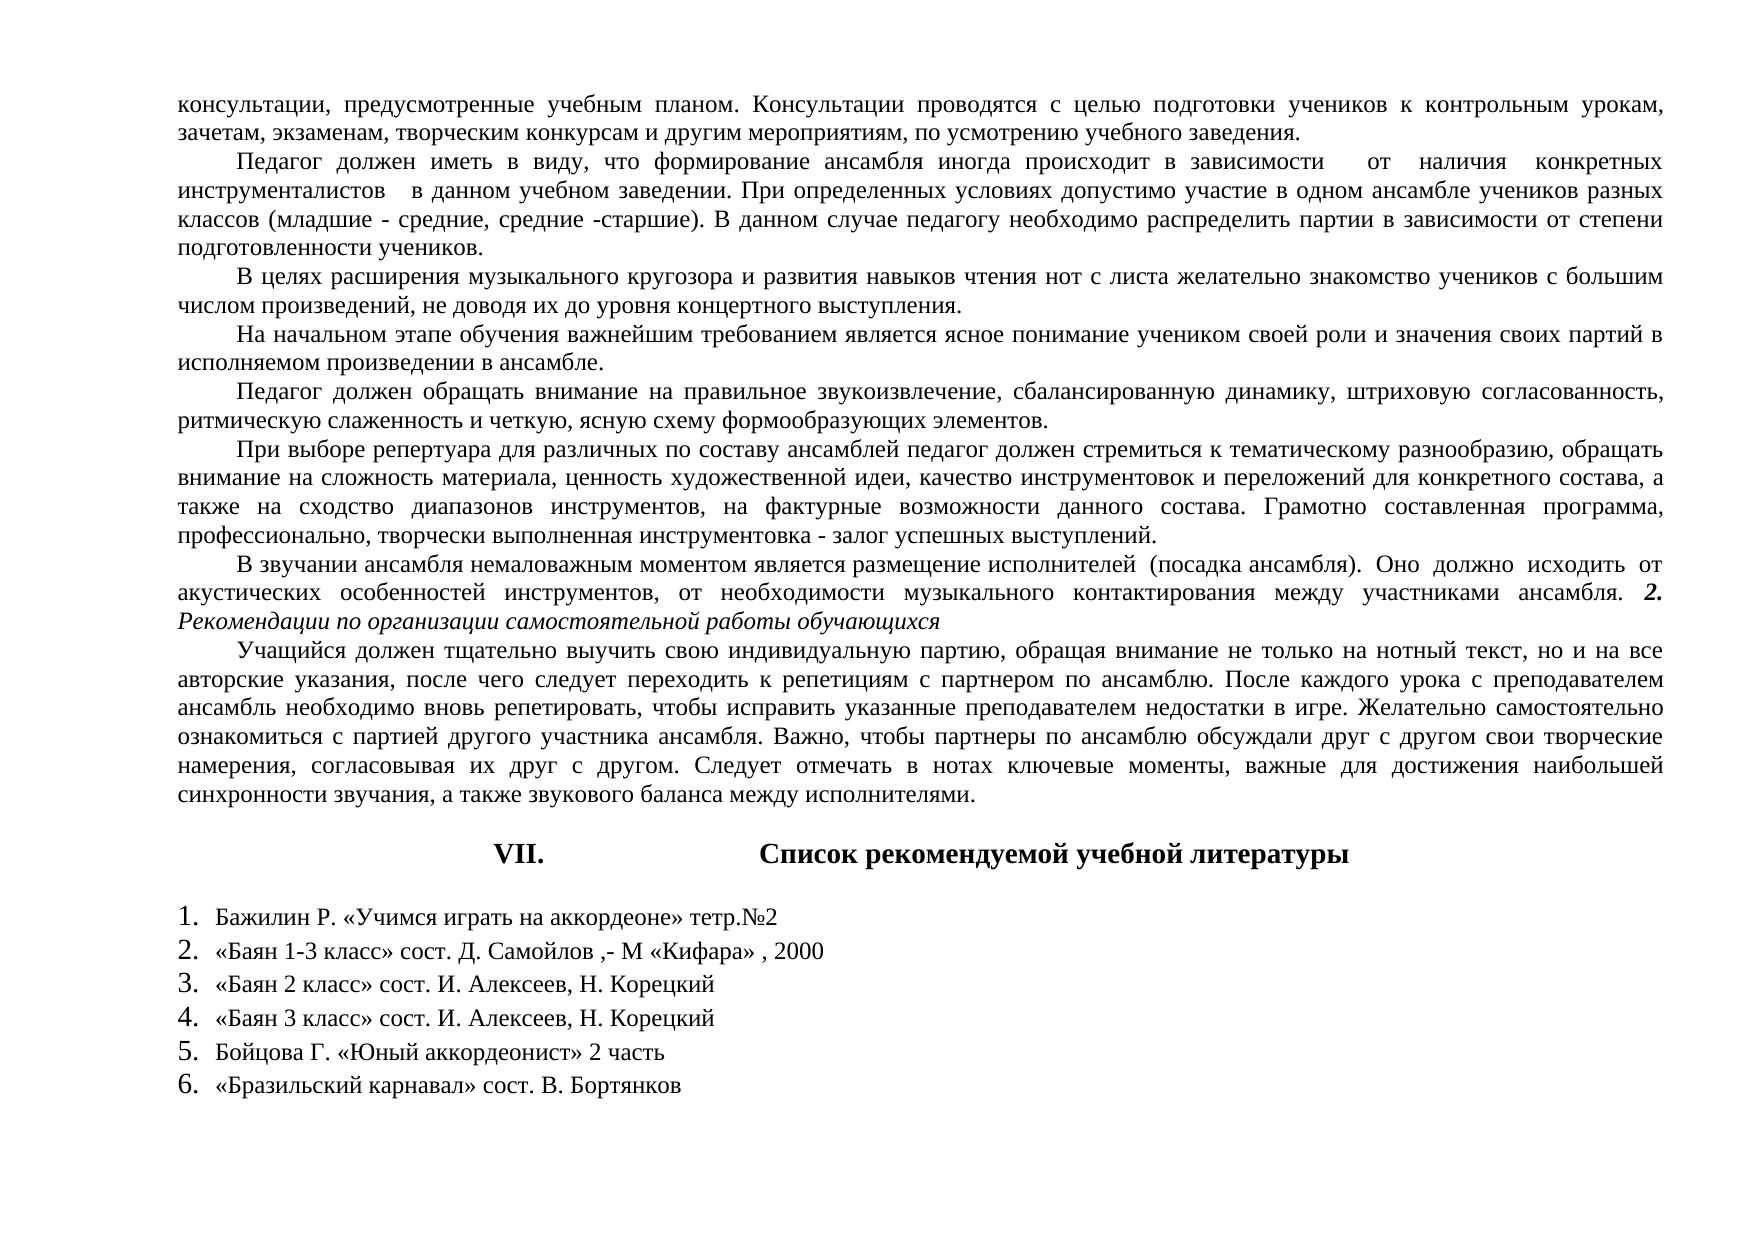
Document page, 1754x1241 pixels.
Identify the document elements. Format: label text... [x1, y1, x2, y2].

list «Баян 1-3 класс» сост. Д. Самойлов ,- М «Кифара» , 2000 [177, 932, 1665, 966]
list «Бразильский карнавал» сост. В. Бортянков [177, 1066, 1665, 1100]
list «Баян 2 класс» сост. И. Алексеев, Н. Корецкий [177, 966, 1665, 999]
text При выборе репертуара для различных по составу ансамблей педагог должен стремиться к тематическому разнообразию, обращать внимание на сложность материала, ценность художественной идеи, качество инструментовок и переложений для конкретного состава, а также на сходство диапазонов инструментов, на фактурные возможности данного состава. Грамотно составленная программа, профессионально, творчески выполненная инструментовка - залог успешных выступлений. [177, 434, 1665, 549]
text Педагог должен обращать внимание на правильное звукоизвлечение, сбалансированную динамику, штриховую согласованность, ритмическую слаженность и четкую, ясную схему формообразующих элементов. [177, 376, 1665, 434]
list Список рекомендуемой учебной литературы [177, 836, 1665, 870]
list Бажилин Р. «Учимся играть на аккордеоне» тетр.№2 [177, 898, 1665, 932]
text На начальном этапе обучения важнейшим требованием является ясное понимание учеником своей роли и значения своих партий в исполняемом произведении в ансамбле. [177, 319, 1665, 376]
list «Баян 3 класс» сост. И. Алексеев, Н. Корецкий [177, 999, 1665, 1033]
text В целях расширения музыкального кругозора и развития навыков чтения нот с листа желательно знакомство учеников с большим числом произведений, не доводя их до уровня концертного выступления. [177, 261, 1665, 319]
list Бойцова Г. «Юный аккордеонист» 2 часть [177, 1033, 1665, 1066]
text Педагог должен иметь в виду, что формирование ансамбля иногда происходит в зависимости от наличия конкретных инструменталистов в данном учебном заведении. При определенных условиях допустимо участие в одном ансамбле учеников разных классов (младшие - средние, средние -старшие). В данном случае педагогу необходимо распределить партии в зависимости от степени подготовленности учеников. [177, 146, 1665, 261]
text В звучании ансамбля немаловажным моментом является размещение исполнителей (посадка ансамбля). Оно должно исходить от акустических особенностей инструментов, от необходимости музыкального контактирования между участниками ансамбля. 2. Рекомендации по организации самостоятельной работы обучающихся [177, 549, 1665, 635]
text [177, 89, 1665, 146]
text Учащийся должен тщательно выучить свою индивидуальную партию, обращая внимание не только на нотный текст, но и на все авторские указания, после чего следует переходить к репетициям с партнером по ансамблю. После каждого урока с преподавателем ансамбль необходимо вновь репетировать, чтобы исправить указанные преподавателем недостатки в игре. Желательно самостоятельно ознакомиться с партией другого участника ансамбля. Важно, чтобы партнеры по ансамблю обсуждали друг с другом свои творческие намерения, согласовывая их друг с другом. Следует отмечать в нотах ключевые моменты, важные для достижения наибольшей синхронности звучания, а также звукового баланса между исполнителями. [177, 635, 1665, 807]
